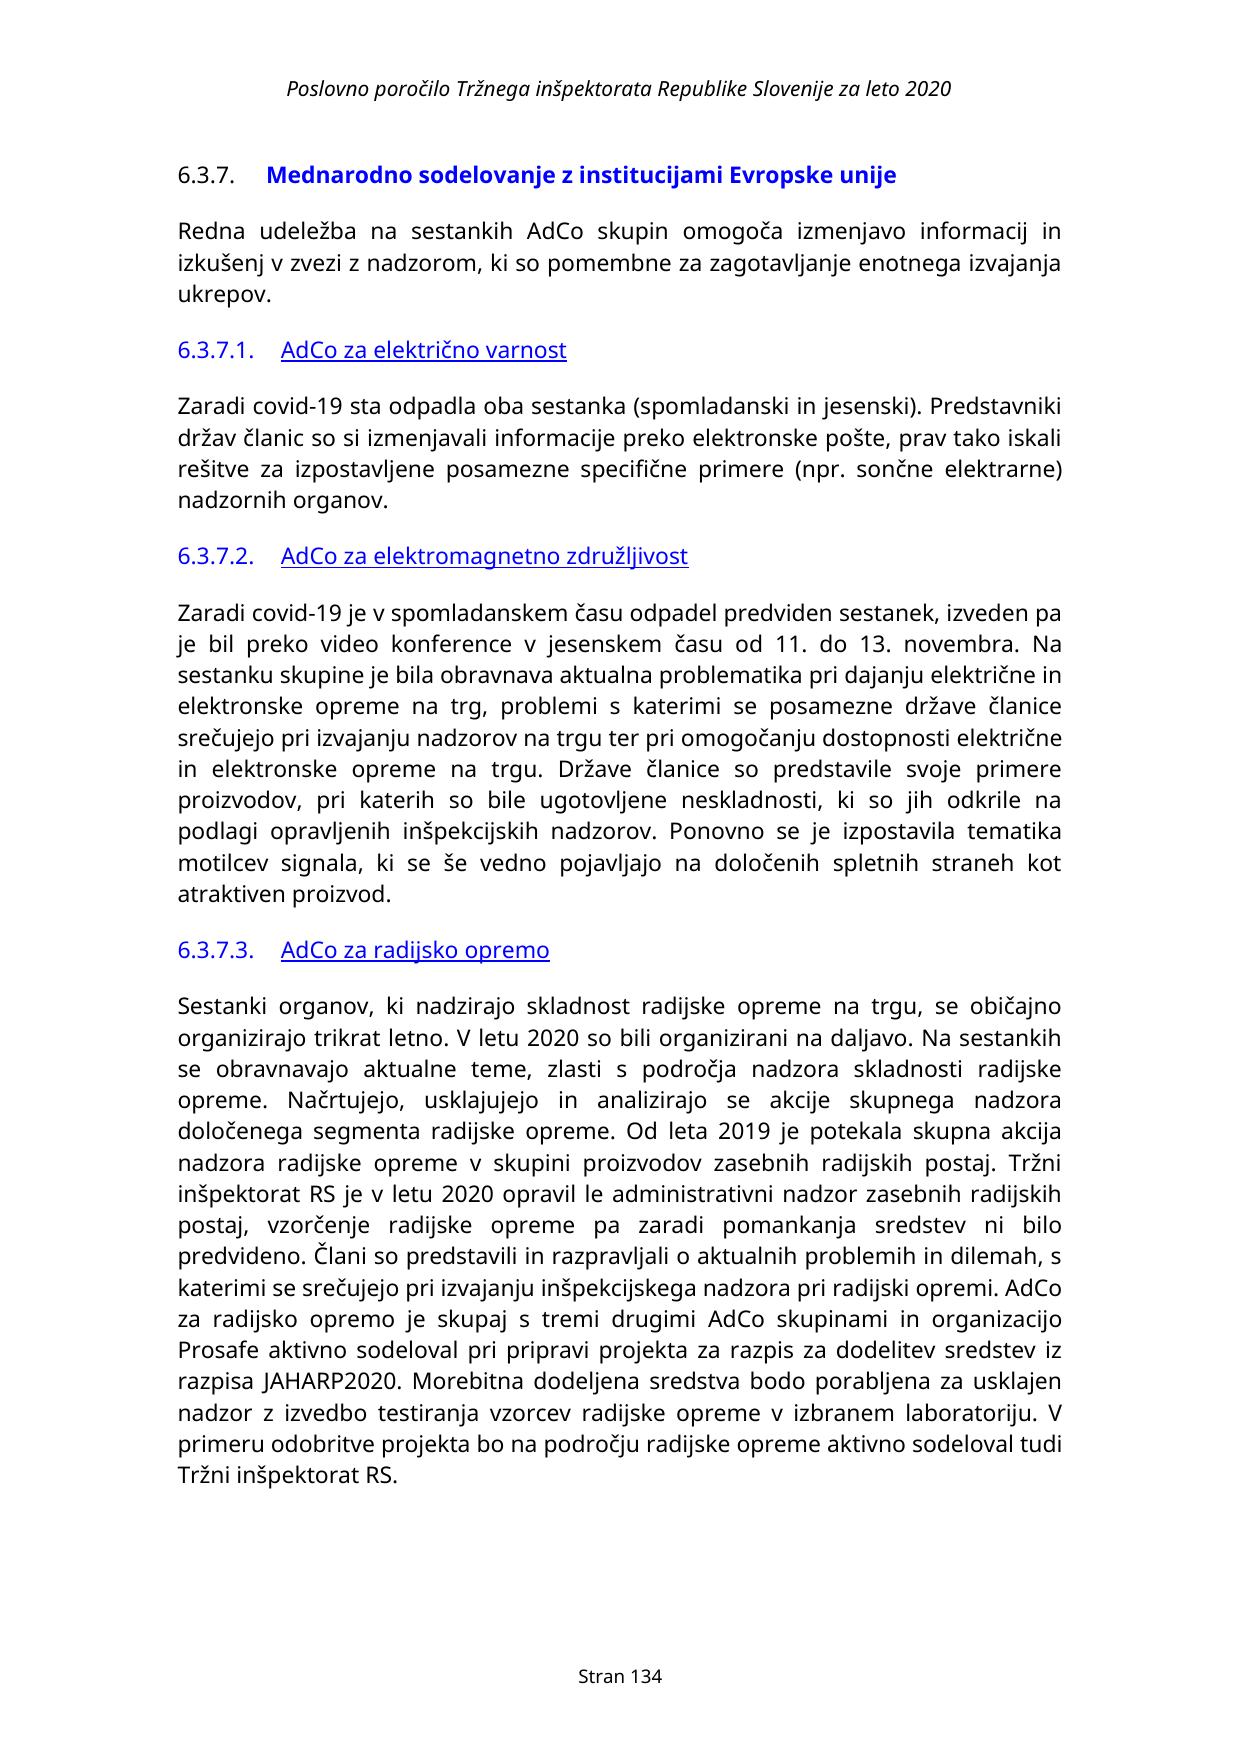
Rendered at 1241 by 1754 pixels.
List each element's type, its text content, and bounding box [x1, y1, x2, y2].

subtitle AdCo za elektromagnetno združljivost [177, 540, 1063, 572]
text Zaradi covid-19 sta odpadla oba sestanka (spomladanski in jesenski). Predstavniki držav članic so si izmenjavali informacije preko elektronske pošte, prav tako iskali rešitve za izpostavljene posamezne specifične primere (npr. sončne elektrarne) nadzornih organov. [177, 390, 1063, 515]
text Redna udeležba na sestankih AdCo skupin omogoča izmenjavo informacij in izkušenj v zvezi z nadzorom, ki so pomembne za zagotavljanje enotnega izvajanja ukrepov. [177, 215, 1063, 309]
subtitle AdCo za električno varnost [177, 334, 1063, 365]
subtitle AdCo za radijsko opremo [177, 934, 1063, 965]
text Sestanki organov, ki nadzirajo skladnost radijske opreme na trgu, se običajno organizirajo trikrat letno. V letu 2020 so bili organizirani na daljavo. Na sestankih se obravnavajo aktualne teme, zlasti s področja nadzora skladnosti radijske opreme. Načrtujejo, usklajujejo in analizirajo se akcije skupnega nadzora določenega segmenta radijske opreme. Od leta 2019 je potekala skupna akcija nadzora radijske opreme v skupini proizvodov zasebnih radijskih postaj. Tržni inšpektorat RS je v letu 2020 opravil le administrativni nadzor zasebnih radijskih postaj, vzorčenje radijske opreme pa zaradi pomankanja sredstev ni bilo predvideno. Člani so predstavili in razpravljali o aktualnih problemih in dilemah, s katerimi se srečujejo pri izvajanju inšpekcijskega nadzora pri radijski opremi. AdCo za radijsko opremo je skupaj s tremi drugimi AdCo skupinami in organizacijo Prosafe aktivno sodeloval pri pripravi projekta za razpis za dodelitev sredstev iz razpisa JAHARP2020. Morebitna dodeljena sredstva bodo porabljena za usklajen nadzor z izvedbo testiranja vzorcev radijske opreme v izbranem laboratoriju. V primeru odobritve projekta bo na področju radijske opreme aktivno sodeloval tudi Tržni inšpektorat RS. [177, 990, 1063, 1490]
text Zaradi covid-19 je v spomladanskem času odpadel predviden sestanek, izveden pa je bil preko video konference v jesenskem času od 11. do 13. novembra. Na sestanku skupine je bila obravnava aktualna problematika pri dajanju električne in elektronske opreme na trg, problemi s katerimi se posamezne države članice srečujejo pri izvajanju nadzorov na trgu ter pri omogočanju dostopnosti električne in elektronske opreme na trgu. Države članice so predstavile svoje primere proizvodov, pri katerih so bile ugotovljene neskladnosti, ki so jih odkrile na podlagi opravljenih inšpekcijskih nadzorov. Ponovno se je izpostavila tematika motilcev signala, ki se še vedno pojavljajo na določenih spletnih straneh kot atraktiven proizvod. [177, 597, 1063, 909]
subtitle Mednarodno sodelovanje z institucijami Evropske unije [177, 159, 1063, 190]
